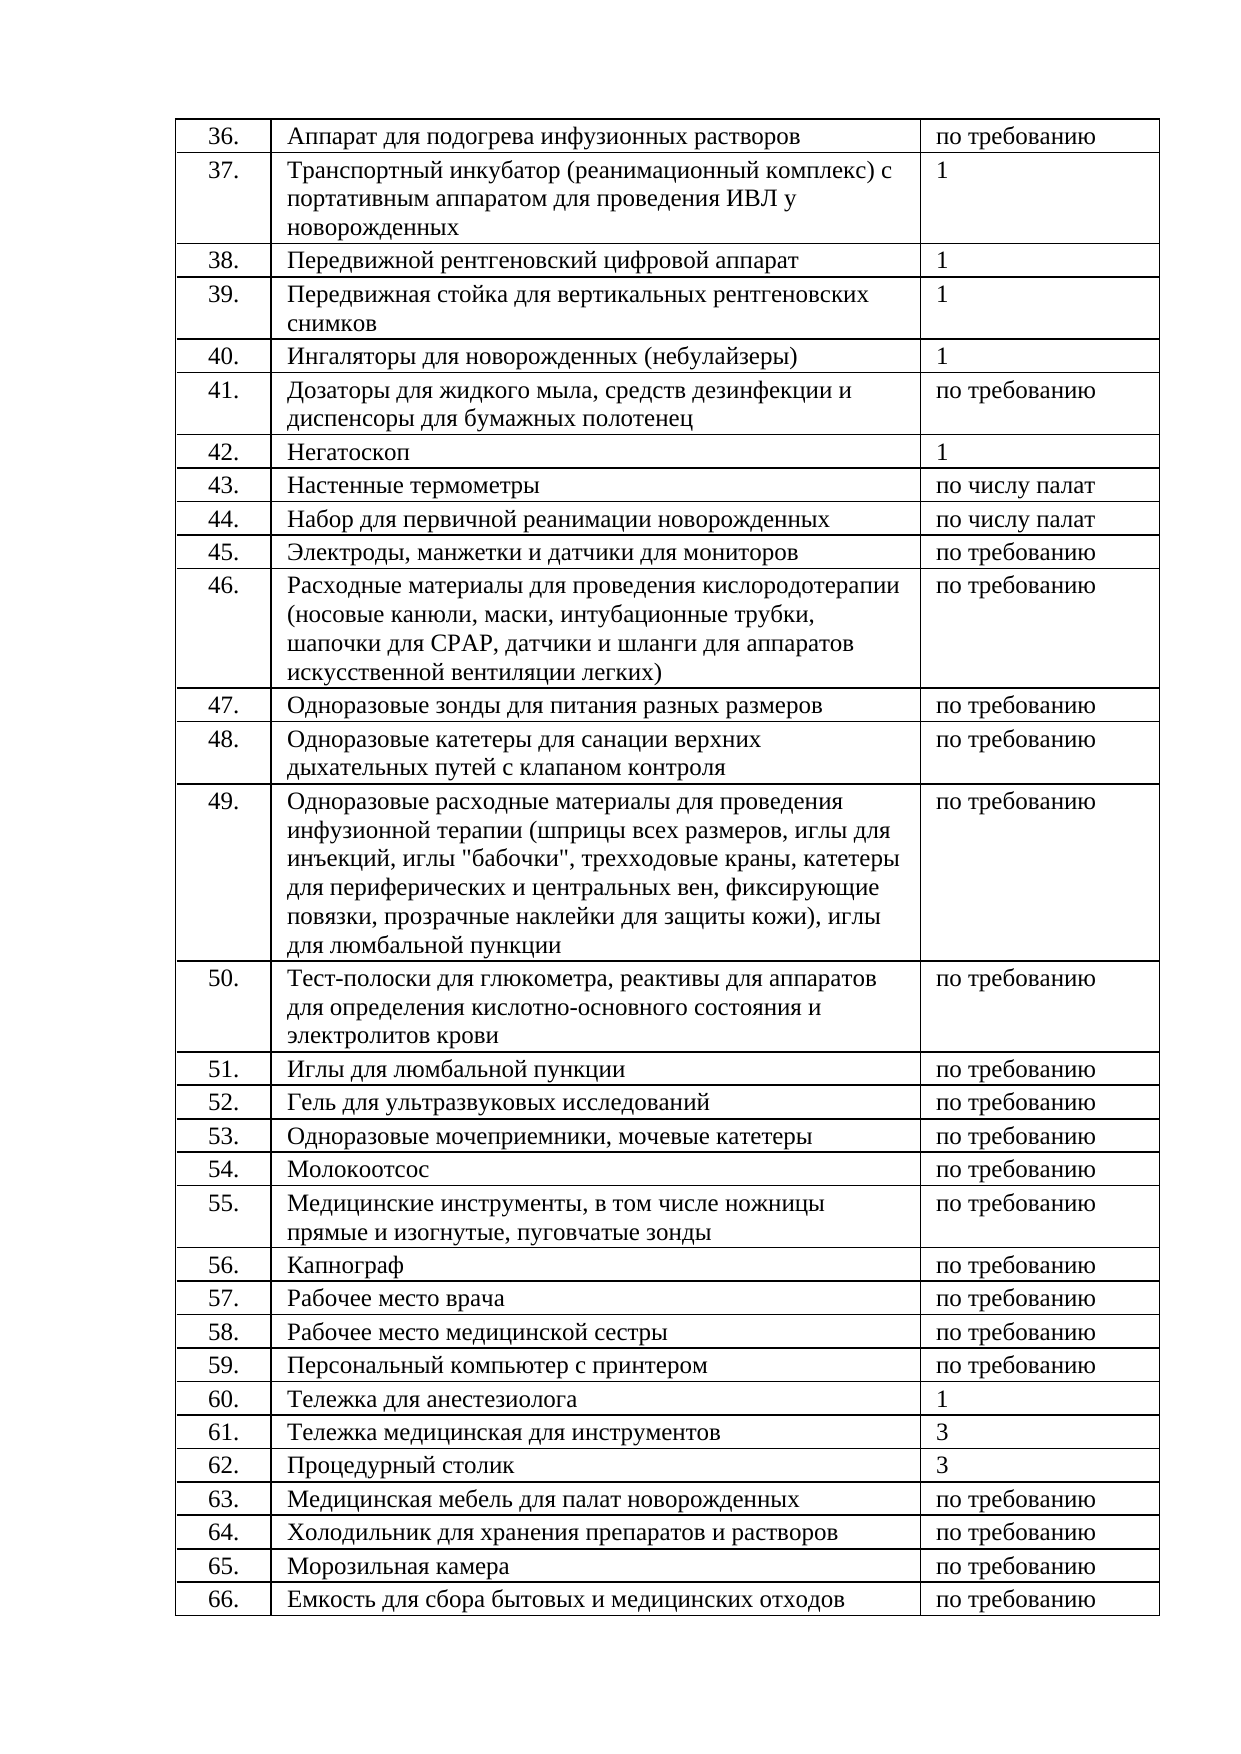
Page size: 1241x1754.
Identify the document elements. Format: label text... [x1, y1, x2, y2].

table_cell 1 [921, 1382, 1159, 1414]
table_cell 1 [921, 244, 1159, 276]
table_cell Молокоотсос [272, 1153, 920, 1185]
table_cell 56. [176, 1248, 270, 1280]
table_cell Настенные термометры [272, 469, 920, 501]
table_cell 51. [176, 1052, 270, 1084]
table_cell 3 [921, 1449, 1159, 1481]
table_cell Персональный компьютер с принтером [272, 1349, 920, 1381]
table_cell 36. [176, 120, 270, 152]
table_cell 47. [176, 688, 270, 721]
table_cell 54. [176, 1152, 270, 1185]
table_cell по требованию [921, 962, 1159, 1051]
table_cell Одноразовые расходные материалы для проведения инфузионной терапии (шприцы всех размеров, иглы для инъекций, иглы "бабочки", трехходовые краны, катетеры для периферических и центральных вен, фиксирующие повязки, прозрачные наклейки для защиты кожи), иглы для люмбальной пункции [272, 785, 920, 960]
table_cell по требованию [921, 1483, 1159, 1514]
table_cell 37. [176, 153, 270, 242]
table_cell по требованию [921, 1583, 1159, 1615]
table_cell 55. [176, 1186, 270, 1247]
table_cell 59. [176, 1348, 270, 1381]
table_cell по требованию [921, 1153, 1159, 1185]
table_cell 61. [176, 1415, 270, 1447]
table_cell 45. [176, 535, 270, 567]
table_cell Рабочее место врача [272, 1282, 920, 1314]
table_cell по требованию [921, 1086, 1159, 1118]
table_cell Тест-полоски для глюкометра, реактивы для аппаратов для определения кислотно-основного состояния и электролитов крови [272, 962, 920, 1051]
table_cell 49. [176, 784, 270, 960]
table_cell по требованию [921, 120, 1159, 152]
table_cell Иглы для люмбальной пункции [272, 1053, 920, 1084]
table_cell по требованию [921, 1550, 1159, 1581]
table_cell 1 [921, 278, 1159, 338]
table_cell 43. [176, 468, 270, 501]
table_cell по числу палат [921, 469, 1159, 501]
table_cell Передвижной рентгеновский цифровой аппарат [272, 244, 920, 276]
table_cell Медицинская мебель для палат новорожденных [272, 1483, 920, 1514]
table_cell 1 [921, 340, 1159, 372]
table_cell 48. [176, 722, 270, 783]
table_cell Тележка медицинская для инструментов [272, 1416, 920, 1447]
table_cell по требованию [921, 1282, 1159, 1314]
table_cell Рабочее место медицинской сестры [272, 1315, 920, 1347]
table_cell Холодильник для хранения препаратов и растворов [272, 1516, 920, 1548]
table_cell 41. [176, 373, 270, 434]
table_cell по требованию [921, 373, 1159, 434]
table_cell 39. [176, 277, 270, 338]
table_cell 52. [176, 1085, 270, 1118]
table_cell Емкость для сбора бытовых и медицинских отходов [272, 1583, 920, 1615]
table_cell по требованию [921, 569, 1159, 687]
table_cell 62. [176, 1449, 270, 1481]
table_cell по требованию [921, 1349, 1159, 1381]
table_cell Капнограф [272, 1248, 920, 1280]
table_cell Ингаляторы для новорожденных (небулайзеры) [272, 340, 920, 372]
table_cell 1 [921, 435, 1159, 467]
table_cell 44. [176, 502, 270, 534]
table_cell Одноразовые катетеры для санации верхних дыхательных путей с клапаном контроля [272, 722, 920, 783]
table_cell по требованию [921, 536, 1159, 567]
table_cell 46. [176, 569, 270, 687]
table_cell 65. [176, 1549, 270, 1581]
table_cell Передвижная стойка для вертикальных рентгеновских снимков [272, 278, 920, 338]
table_cell 66. [176, 1582, 270, 1615]
table_cell Негатоскоп [272, 435, 920, 467]
table_cell по требованию [921, 689, 1159, 721]
table_cell 42. [176, 435, 270, 467]
table_cell по требованию [921, 1186, 1159, 1247]
table_cell 53. [176, 1119, 270, 1151]
table_cell Дозаторы для жидкого мыла, средств дезинфекции и диспенсоры для бумажных полотенец [272, 373, 920, 434]
table_cell по требованию [921, 722, 1159, 783]
table_cell по требованию [921, 1516, 1159, 1548]
table_cell по требованию [921, 785, 1159, 960]
table_cell 57. [176, 1281, 270, 1314]
table_cell Аппарат для подогрева инфузионных растворов [272, 120, 920, 152]
table_cell 38. [176, 244, 270, 276]
table_cell 3 [921, 1416, 1159, 1447]
table_cell Одноразовые зонды для питания разных размеров [272, 689, 920, 721]
table_cell Процедурный столик [272, 1449, 920, 1481]
table_cell 1 [921, 153, 1159, 242]
table_cell 63. [176, 1482, 270, 1514]
table_cell Набор для первичной реанимации новорожденных [272, 502, 920, 534]
table_cell Медицинские инструменты, в том числе ножницы прямые и изогнутые, пуговчатые зонды [272, 1186, 920, 1247]
table_cell 64. [176, 1515, 270, 1548]
table_cell 58. [176, 1315, 270, 1347]
table_cell Гель для ультразвуковых исследований [272, 1086, 920, 1118]
table_cell по требованию [921, 1315, 1159, 1347]
table_cell Транспортный инкубатор (реанимационный комплекс) с портативным аппаратом для проведения ИВЛ у новорожденных [272, 153, 920, 242]
table_cell 50. [176, 961, 270, 1051]
table_cell Одноразовые мочеприемники, мочевые катетеры [272, 1120, 920, 1151]
table_cell Морозильная камера [272, 1550, 920, 1581]
table_cell Тележка для анестезиолога [272, 1382, 920, 1414]
table_cell Электроды, манжетки и датчики для мониторов [272, 536, 920, 567]
table_cell по числу палат [921, 502, 1159, 534]
table_cell 40. [176, 339, 270, 372]
table_cell по требованию [921, 1053, 1159, 1084]
table_cell 60. [176, 1382, 270, 1414]
table_cell по требованию [921, 1248, 1159, 1280]
table_cell по требованию [921, 1120, 1159, 1151]
table_cell Расходные материалы для проведения кислородотерапии (носовые канюли, маски, интубационные трубки, шапочки для СРАР, датчики и шланги для аппаратов искусственной вентиляции легких) [272, 569, 920, 687]
